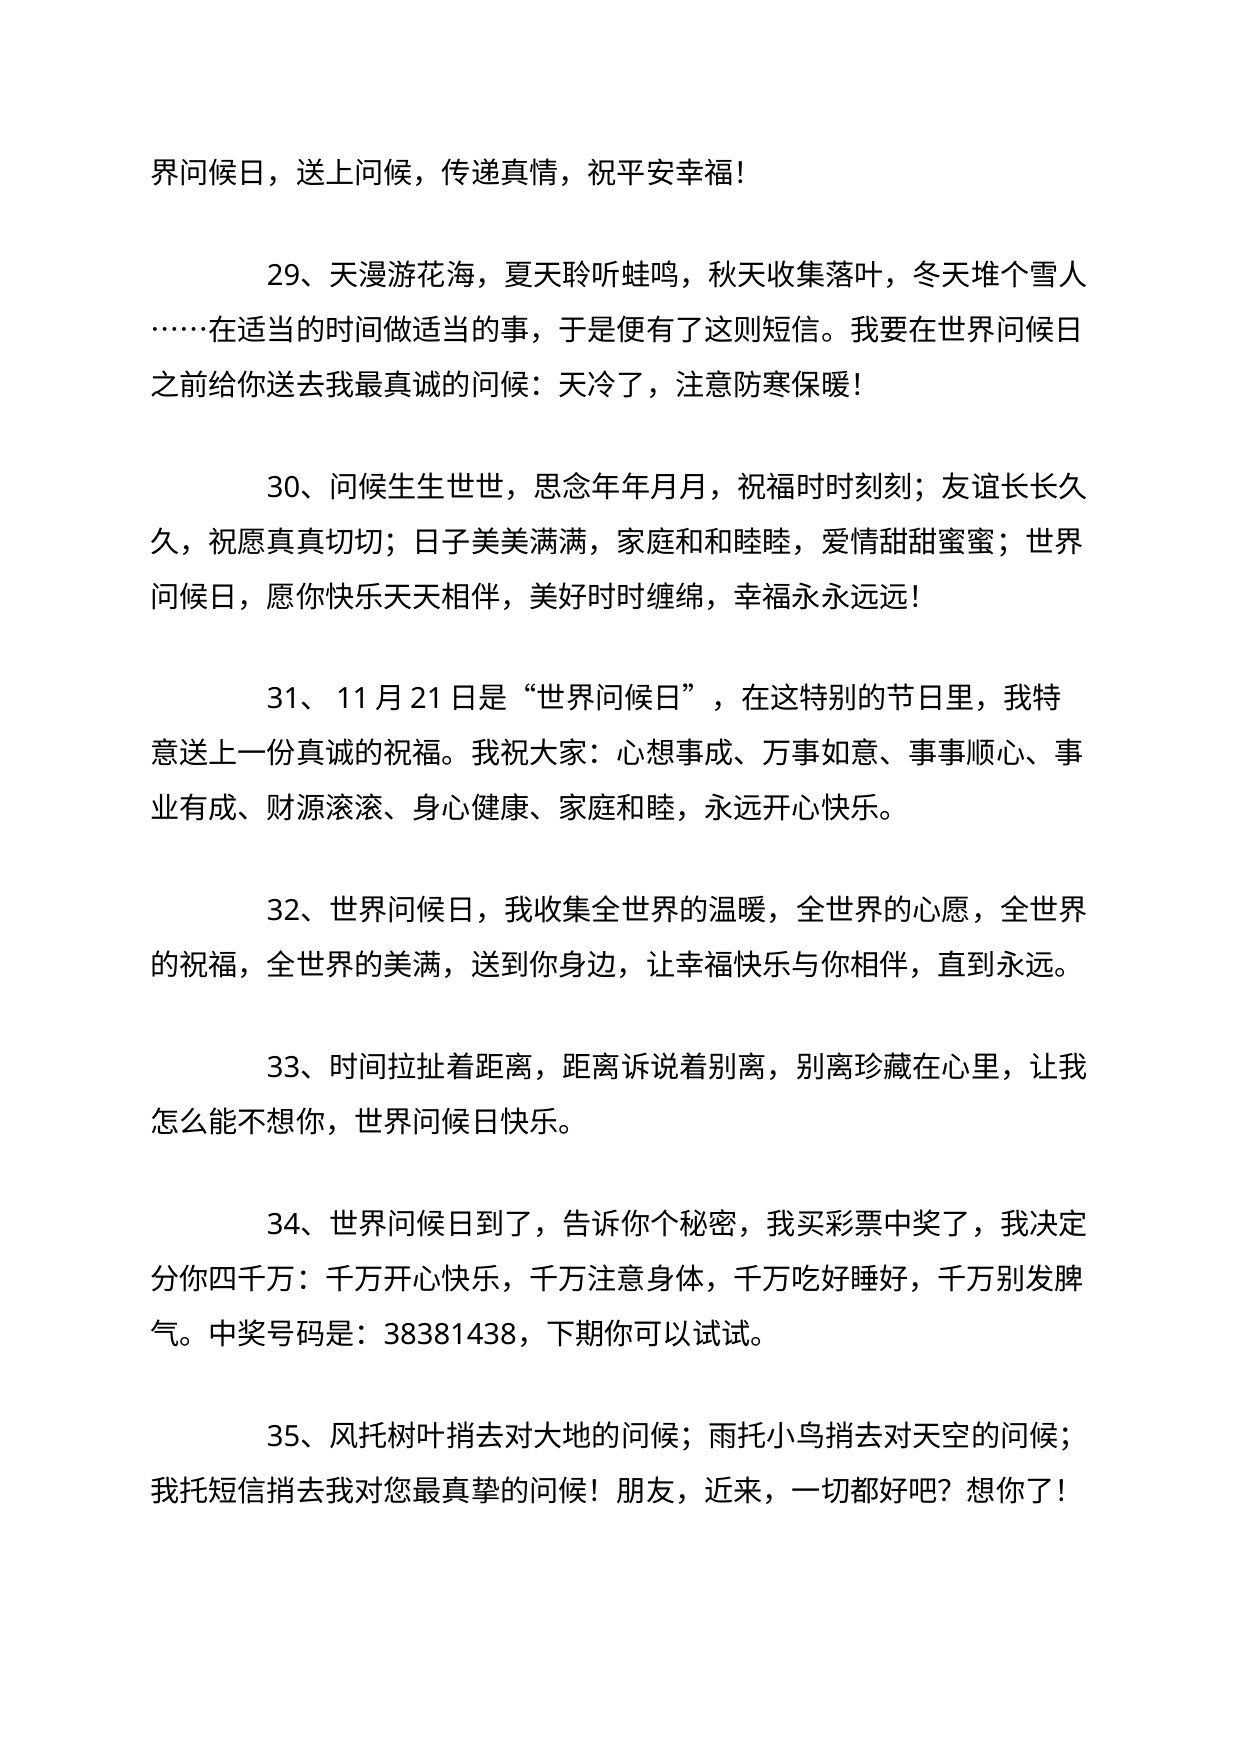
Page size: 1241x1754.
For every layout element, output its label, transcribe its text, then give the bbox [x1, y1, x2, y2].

text 34、世界问候日到了，告诉你个秘密，我买彩票中奖了，我决定分你四千万：千万开心快乐，千万注意身体，千万吃好睡好，千万别发脾气。中奖号码是：38381438，下期你可以试试。 [150, 1200, 1090, 1353]
text 31、 11月21日是“世界问候日”，在这特别的节日里，我特意送上一份真诚的祝福。我祝大家：心想事成、万事如意、事事顺心、事业有成、财源滚滚、身心健康、家庭和睦，永远开心快乐。 [150, 675, 1090, 827]
text 33、时间拉扯着距离，距离诉说着别离，别离珍藏在心里，让我怎么能不想你，世界问候日快乐。 [150, 1043, 1090, 1141]
text 29、天漫游花海，夏天聆听蛙鸣，秋天收集落叶，冬天堆个雪人……在适当的时间做适当的事，于是便有了这则短信。我要在世界问候日之前给你送去我最真诚的问候：天冷了，注意防寒保暖！ [150, 252, 1090, 404]
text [150, 150, 1090, 192]
text 30、问候生生世世，思念年年月月，祝福时时刻刻；友谊长长久久，祝愿真真切切；日子美美满满，家庭和和睦睦，爱情甜甜蜜蜜；世界问候日，愿你快乐天天相伴，美好时时缠绵，幸福永永远远！ [150, 463, 1090, 616]
text 32、世界问候日，我收集全世界的温暖，全世界的心愿，全世界的祝福，全世界的美满，送到你身边，让幸福快乐与你相伴，直到永远。 [150, 887, 1090, 984]
text 35、风托树叶捎去对大地的问候；雨托小鸟捎去对天空的问候；我托短信捎去我对您最真挚的问候！朋友，近来，一切都好吧？想你了！ [150, 1412, 1090, 1509]
